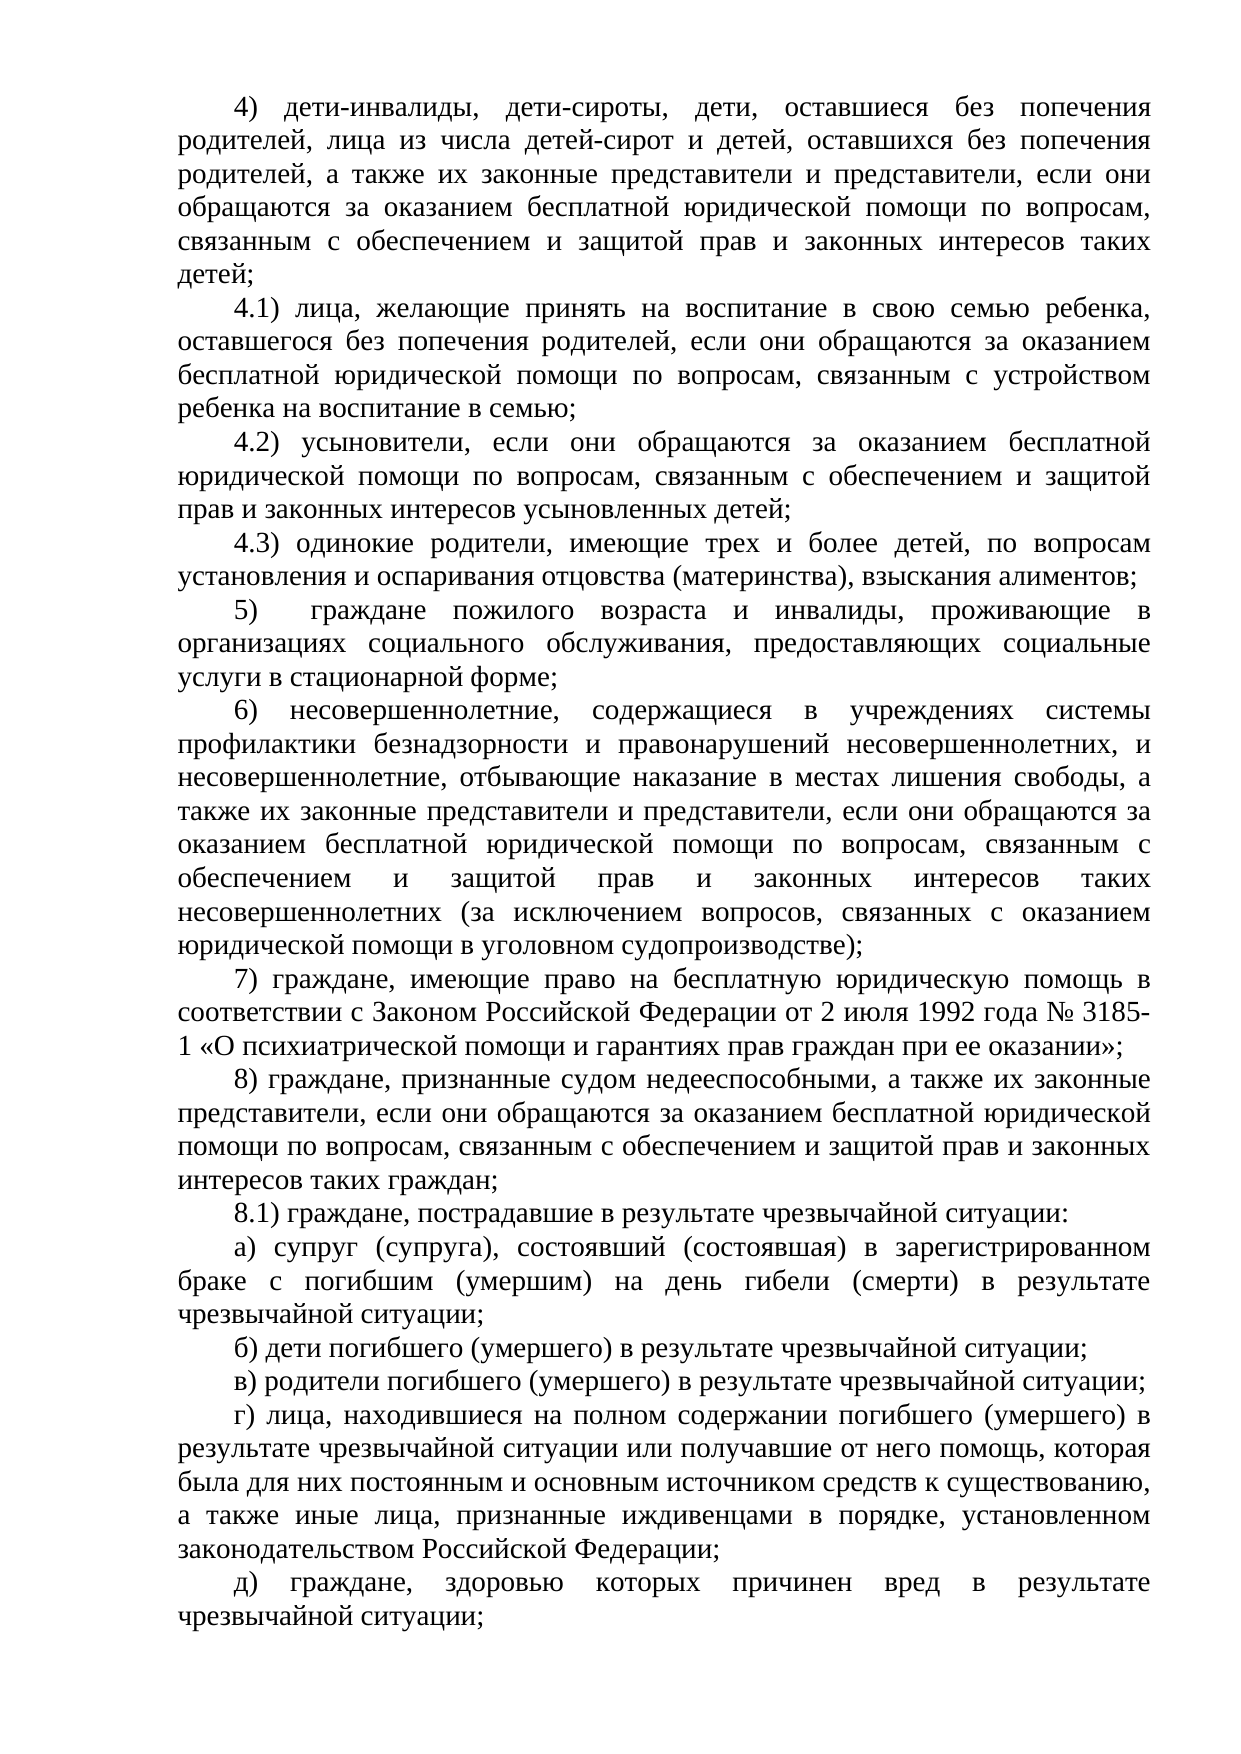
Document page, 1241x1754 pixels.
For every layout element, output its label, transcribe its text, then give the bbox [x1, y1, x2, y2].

text 8) граждане, признанные судом недееспособными, а также их законные представители, если они обращаются за оказанием бесплатной юридической помощи по вопросам, связанным с обеспечением и защитой прав и законных интересов таких граждан; [177, 1061, 1152, 1196]
text в) родители погибшего (умершего) в результате чрезвычайной ситуации; [177, 1363, 1152, 1397]
text д) граждане, здоровью которых причинен вред в результате чрезвычайной ситуации; [177, 1564, 1152, 1632]
text г) лица, находившиеся на полном содержании погибшего (умершего) в результате чрезвычайной ситуации или получавшие от него помощь, которая была для них постоянным и основным источником средств к существованию, а также иные лица, признанные иждивенцами в порядке, установленном законодательством Российской Федерации; [177, 1397, 1152, 1564]
text 5) граждане пожилого возраста и инвалиды, проживающие в организациях социального обслуживания, предоставляющих социальные услуги в стационарной форме; [177, 592, 1152, 692]
text 8.1) граждане, пострадавшие в результате чрезвычайной ситуации: [177, 1196, 1152, 1229]
text 6) несовершеннолетние, содержащиеся в учреждениях системы профилактики безнадзорности и правонарушений несовершеннолетних, и несовершеннолетние, отбывающие наказание в местах лишения свободы, а также их законные представители и представители, если они обращаются за оказанием бесплатной юридической помощи по вопросам, связанным с обеспечением и защитой прав и законных интересов таких несовершеннолетних (за исключением вопросов, связанных с оказанием юридической помощи в уголовном судопроизводстве); [177, 692, 1152, 961]
text а) супруг (супруга), состоявший (состоявшая) в зарегистрированном браке с погибшим (умершим) на день гибели (смерти) в результате чрезвычайной ситуации; [177, 1229, 1152, 1330]
text 4) дети-инвалиды, дети-сироты, дети, оставшиеся без попечения родителей, лица из числа детей-сирот и детей, оставшихся без попечения родителей, а также их законные представители и представители, если они обращаются за оказанием бесплатной юридической помощи по вопросам, связанным с обеспечением и защитой прав и законных интересов таких детей; [177, 89, 1152, 290]
text 4.2) усыновители, если они обращаются за оказанием бесплатной юридической помощи по вопросам, связанным с обеспечением и защитой прав и законных интересов усыновленных детей; [177, 424, 1152, 525]
text 7) граждане, имеющие право на бесплатную юридическую помощь в соответствии с Законом Российской Федерации от 2 июля 1992 года № 3185-1 «О психиатрической помощи и гарантиях прав граждан при ее оказании»; [177, 961, 1152, 1061]
text б) дети погибшего (умершего) в результате чрезвычайной ситуации; [177, 1330, 1152, 1363]
text 4.3) одинокие родители, имеющие трех и более детей, по вопросам установления и оспаривания отцовства (материнства), взыскания алиментов; [177, 525, 1152, 592]
text 4.1) лица, желающие принять на воспитание в свою семью ребенка, оставшегося без попечения родителей, если они обращаются за оказанием бесплатной юридической помощи по вопросам, связанным с устройством ребенка на воспитание в семью; [177, 290, 1152, 424]
